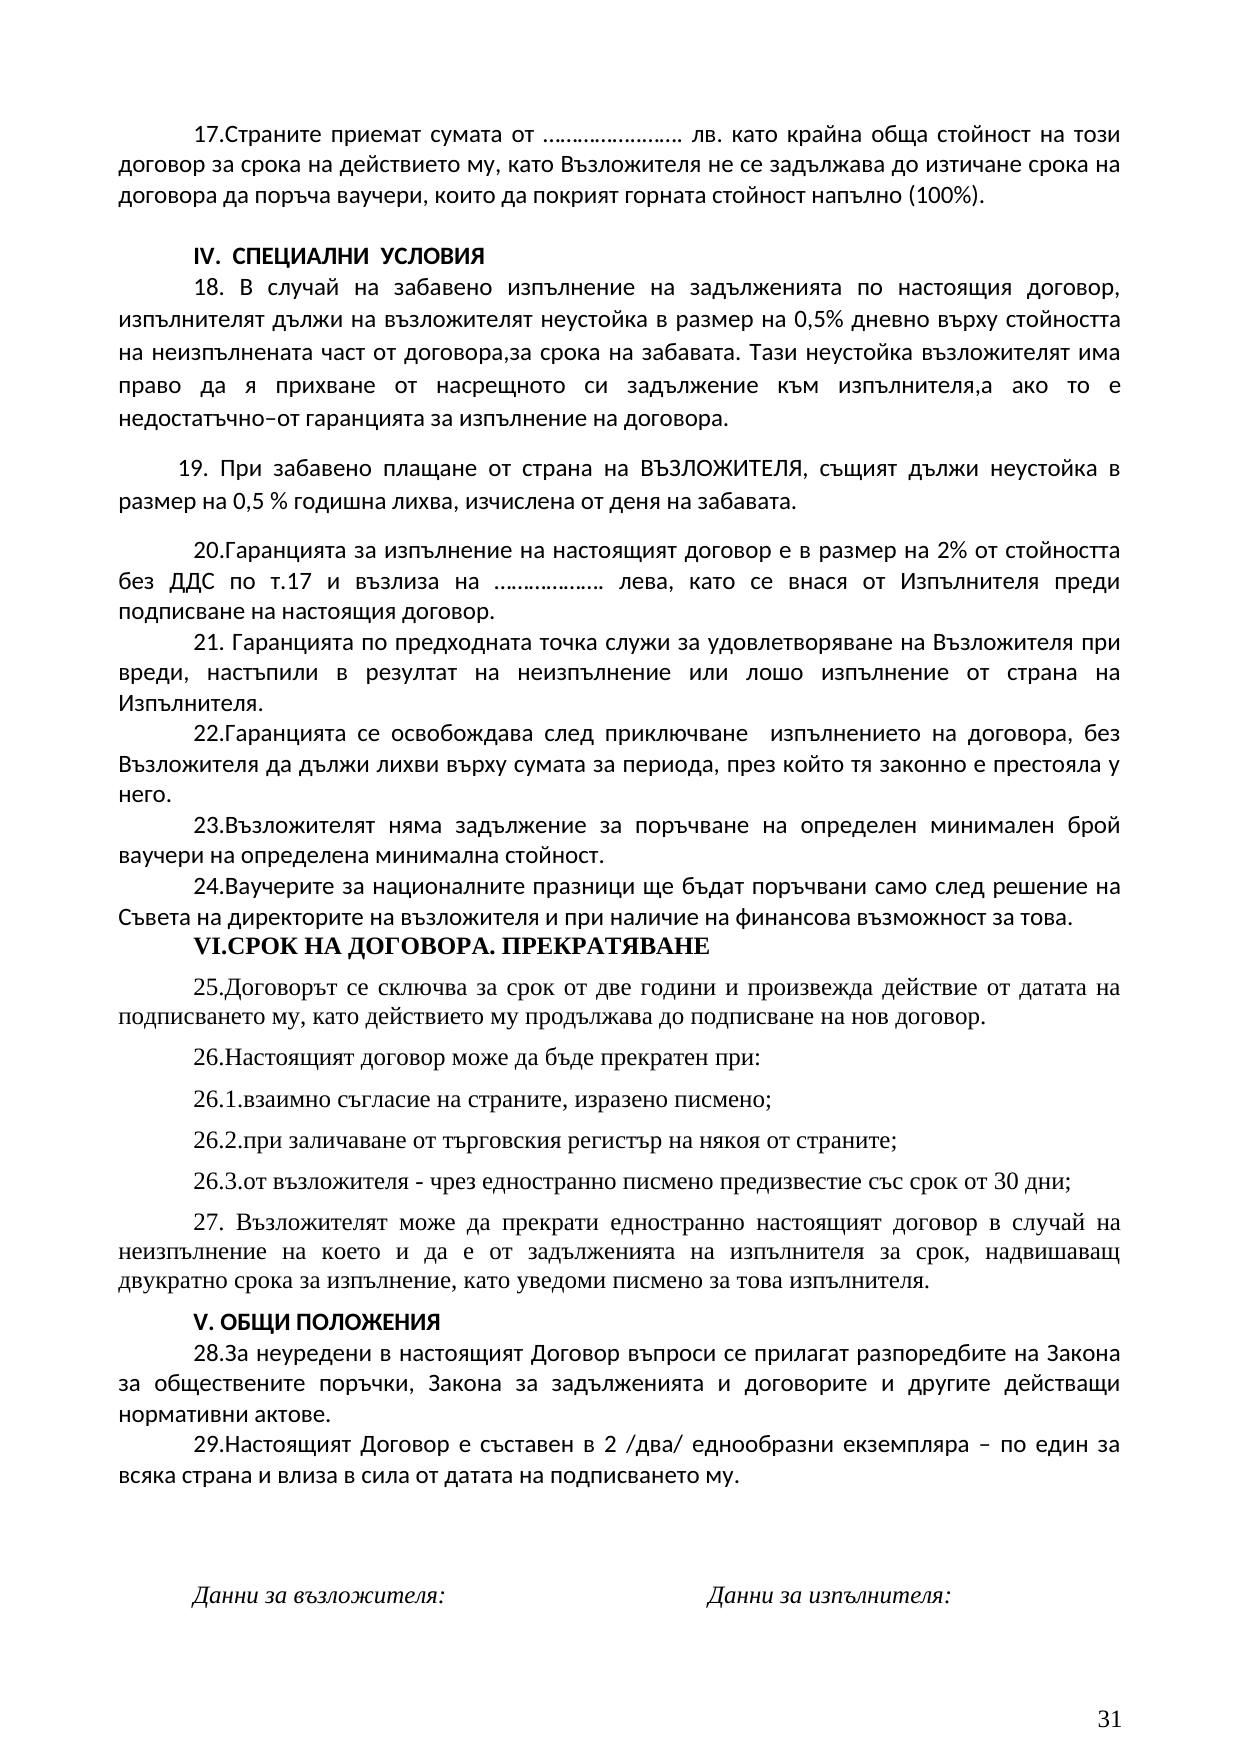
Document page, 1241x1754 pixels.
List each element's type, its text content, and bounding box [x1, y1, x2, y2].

text 24.Ваучерите за националните празници ще бъдат поръчвани само след решение на Съвета на директорите на възложителя и при наличие на финансова възможност за това. [118, 870, 1122, 931]
text 29.Настоящият Договор е съставен в 2 /два/ еднообразни екземпляра – по един за всяка страна и влиза в сила от датата на подписването му. [118, 1428, 1122, 1489]
text 17.Страните приемат сумата от ……………..……. лв. като крайна обща стойност на този договор за срока на действието му, като Възложителя не се задължава до изтичане срока на договора да поръча ваучери, които да покрият горната стойност напълно (100%). [118, 118, 1122, 210]
text 26.2.при заличаване от търговския регистър на някоя от страните; [118, 1125, 1122, 1154]
text 25.Договорът се сключва за срок от две години и произвежда действие от датата на подписването му, като действието му продължава до подписване на нов договор. [118, 972, 1122, 1030]
text ІV. СПЕЦИАЛНИ УСЛОВИЯ [118, 240, 1122, 271]
text 26.1.взаимно съгласие на страните, изразено писмено; [118, 1084, 1122, 1112]
text 18. В случай на забавено изпълнение на задълженията по настоящия договор, изпълнителят дължи на възложителят неустойка в размер на 0,5% дневно върху стойността на неизпълнената част от договора,за срока на забавата. Тази неустойка възложителят има право да я прихване от насрещното си задължение към изпълнителя,а ако то е недостатъчно–от гаранцията за изпълнение на договора. [118, 271, 1122, 433]
text 20.Гаранцията за изпълнение на настоящият договор е в размер на 2% от стойността без ДДС по т.17 и възлиза на ………………. лева, като се внася от Изпълнителя преди подписване на настоящия договор. [118, 534, 1122, 626]
text 26.3.от възложителя - чрез едностранно писмено предизвестие със срок от 30 дни; [118, 1166, 1122, 1195]
text Данни за възложителя: Данни за изпълнителя: [118, 1580, 1122, 1609]
text 23.Възложителят няма задължение за поръчване на определен минимален брой ваучери на определена минимална стойност. [118, 809, 1122, 870]
text 26.Настоящият договор може да бъде прекратен при: [118, 1042, 1122, 1071]
text 21. Гаранцията по предходната точка служи за удовлетворяване на Възложителя при вреди, настъпили в резултат на неизпълнение или лошо изпълнение от страна на Изпълнителя. [118, 626, 1122, 718]
text 28.За неуредени в настоящият Договор въпроси се прилагат разпоредбите на Закона за обществените поръчки, Закона за задълженията и договорите и другите действащи нормативни актове. [118, 1337, 1122, 1428]
text 19. При забавено плащане от страна на ВЪЗЛОЖИТЕЛЯ, същият дължи неустойка в размер на 0,5 % годишна лихва, изчислена от деня на забавата. [118, 452, 1122, 515]
text 27. Възложителят може да прекрати едностранно настоящият договор в случай на неизпълнение на което и да е от задълженията на изпълнителя за срок, надвишаващ двукратно срока за изпълнение, като уведоми писмено за това изпълнителя. [118, 1207, 1122, 1294]
text V. ОБЩИ ПОЛОЖЕНИЯ [118, 1306, 1122, 1337]
text 22.Гаранцията се освобождава след приключване изпълнението на договора, без Възложителя да дължи лихви върху сумата за периода, през който тя законно е престояла у него. [118, 718, 1122, 809]
text VІ.СРОК НА ДОГОВОРА. ПРЕКРАТЯВАНЕ [118, 931, 1122, 960]
